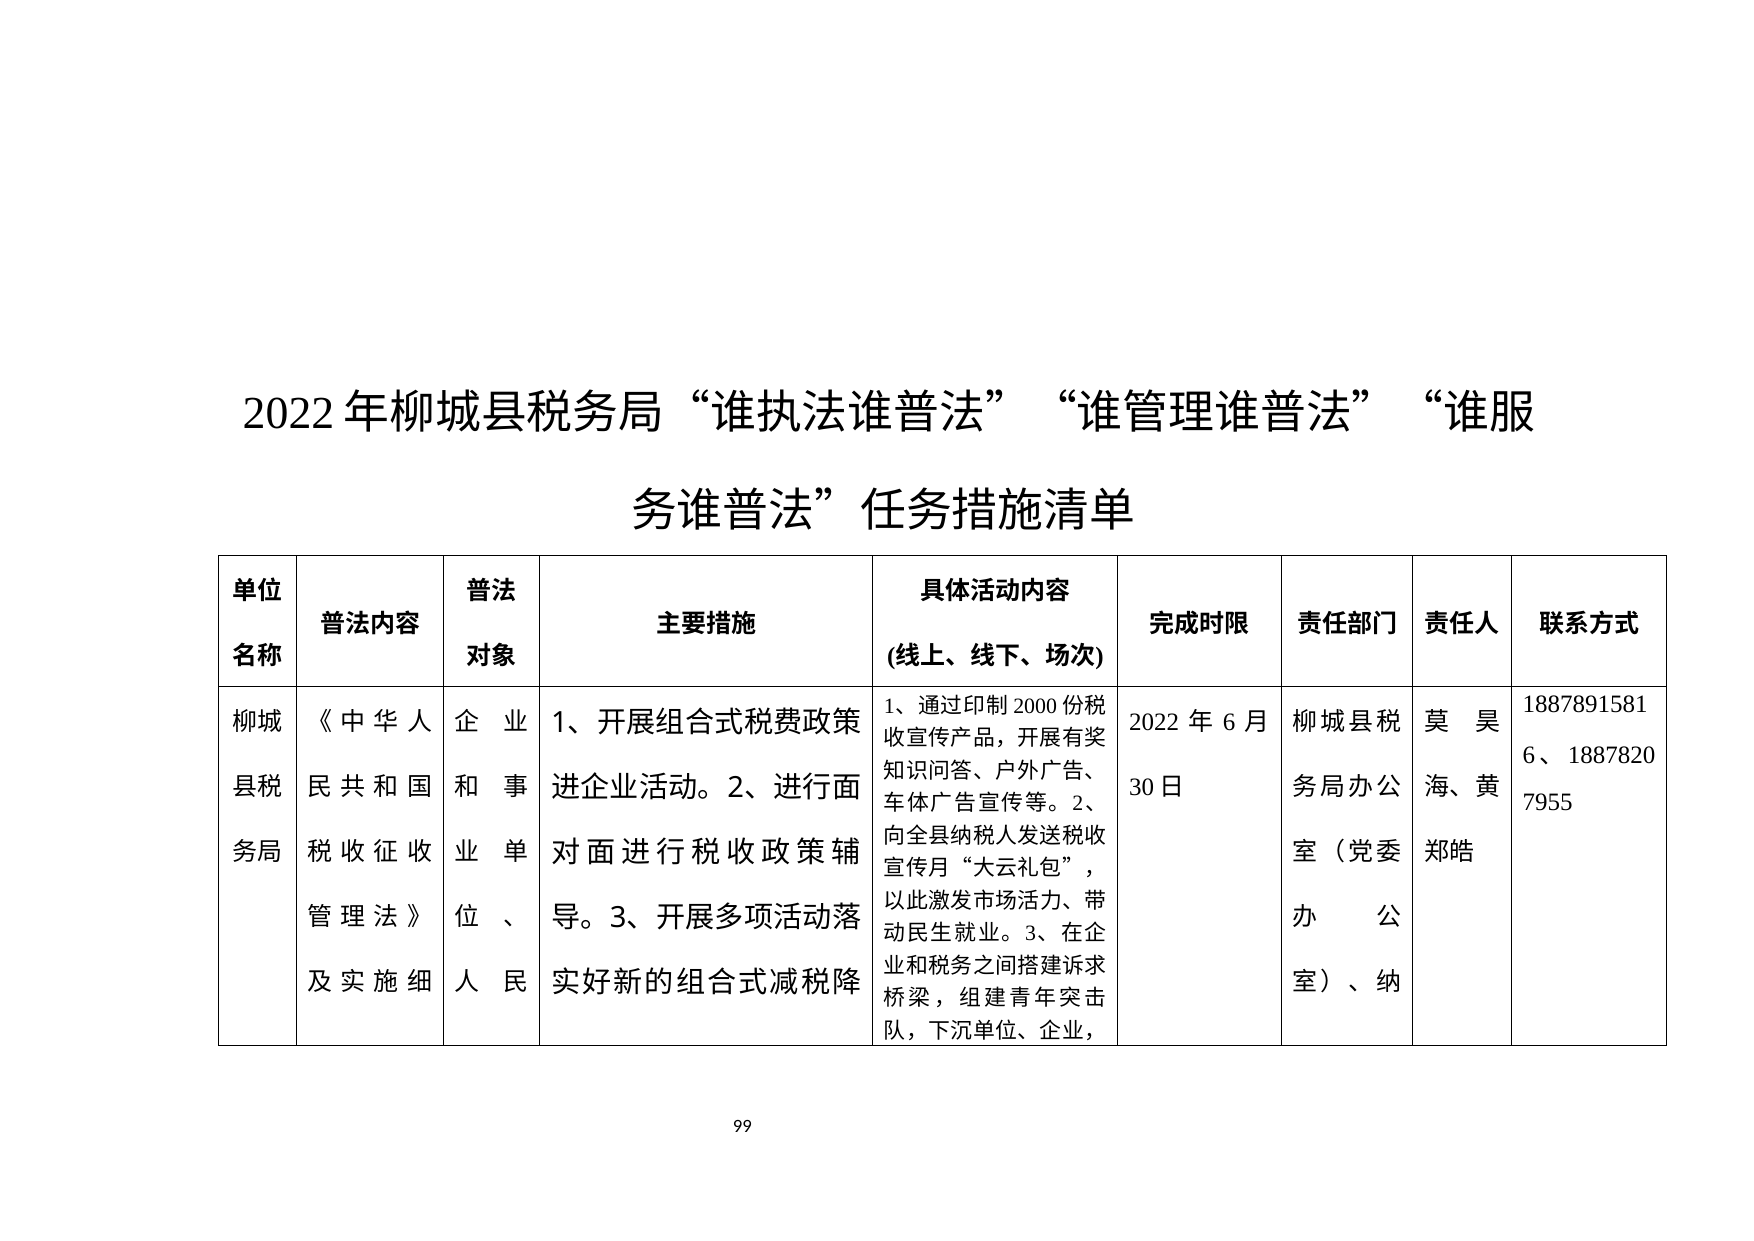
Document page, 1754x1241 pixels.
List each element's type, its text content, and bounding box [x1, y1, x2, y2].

table_header 普法对象 [444, 556, 539, 686]
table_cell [1512, 687, 1666, 1045]
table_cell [873, 687, 1117, 1045]
table_header 单位名称 [219, 556, 296, 686]
table_cell 企业和事业单位、人民团体等 [444, 687, 539, 1045]
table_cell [297, 687, 443, 1045]
table_cell 莫昊海、黄郑皓 [1413, 687, 1511, 1045]
table_header 联系方式 [1512, 556, 1666, 686]
table_header 普法内容 [297, 556, 443, 686]
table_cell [1282, 687, 1412, 1045]
table_header 责任部门 [1282, 556, 1412, 686]
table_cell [540, 687, 872, 1045]
table_header 完成时限 [1118, 556, 1281, 686]
table_header 主要措施 [540, 556, 872, 686]
table_cell 柳城县税务局 [219, 687, 296, 1045]
table_header 责任人 [1413, 556, 1511, 686]
table_header 具体活动内容 (线上、线下、场次) [873, 556, 1117, 686]
text 2022年柳城县税务局“谁执法谁普法”“谁管理谁普法”“谁服务谁普法”任务措施清单 [218, 360, 1547, 555]
table_cell 2022年6月30日 [1118, 687, 1281, 1045]
